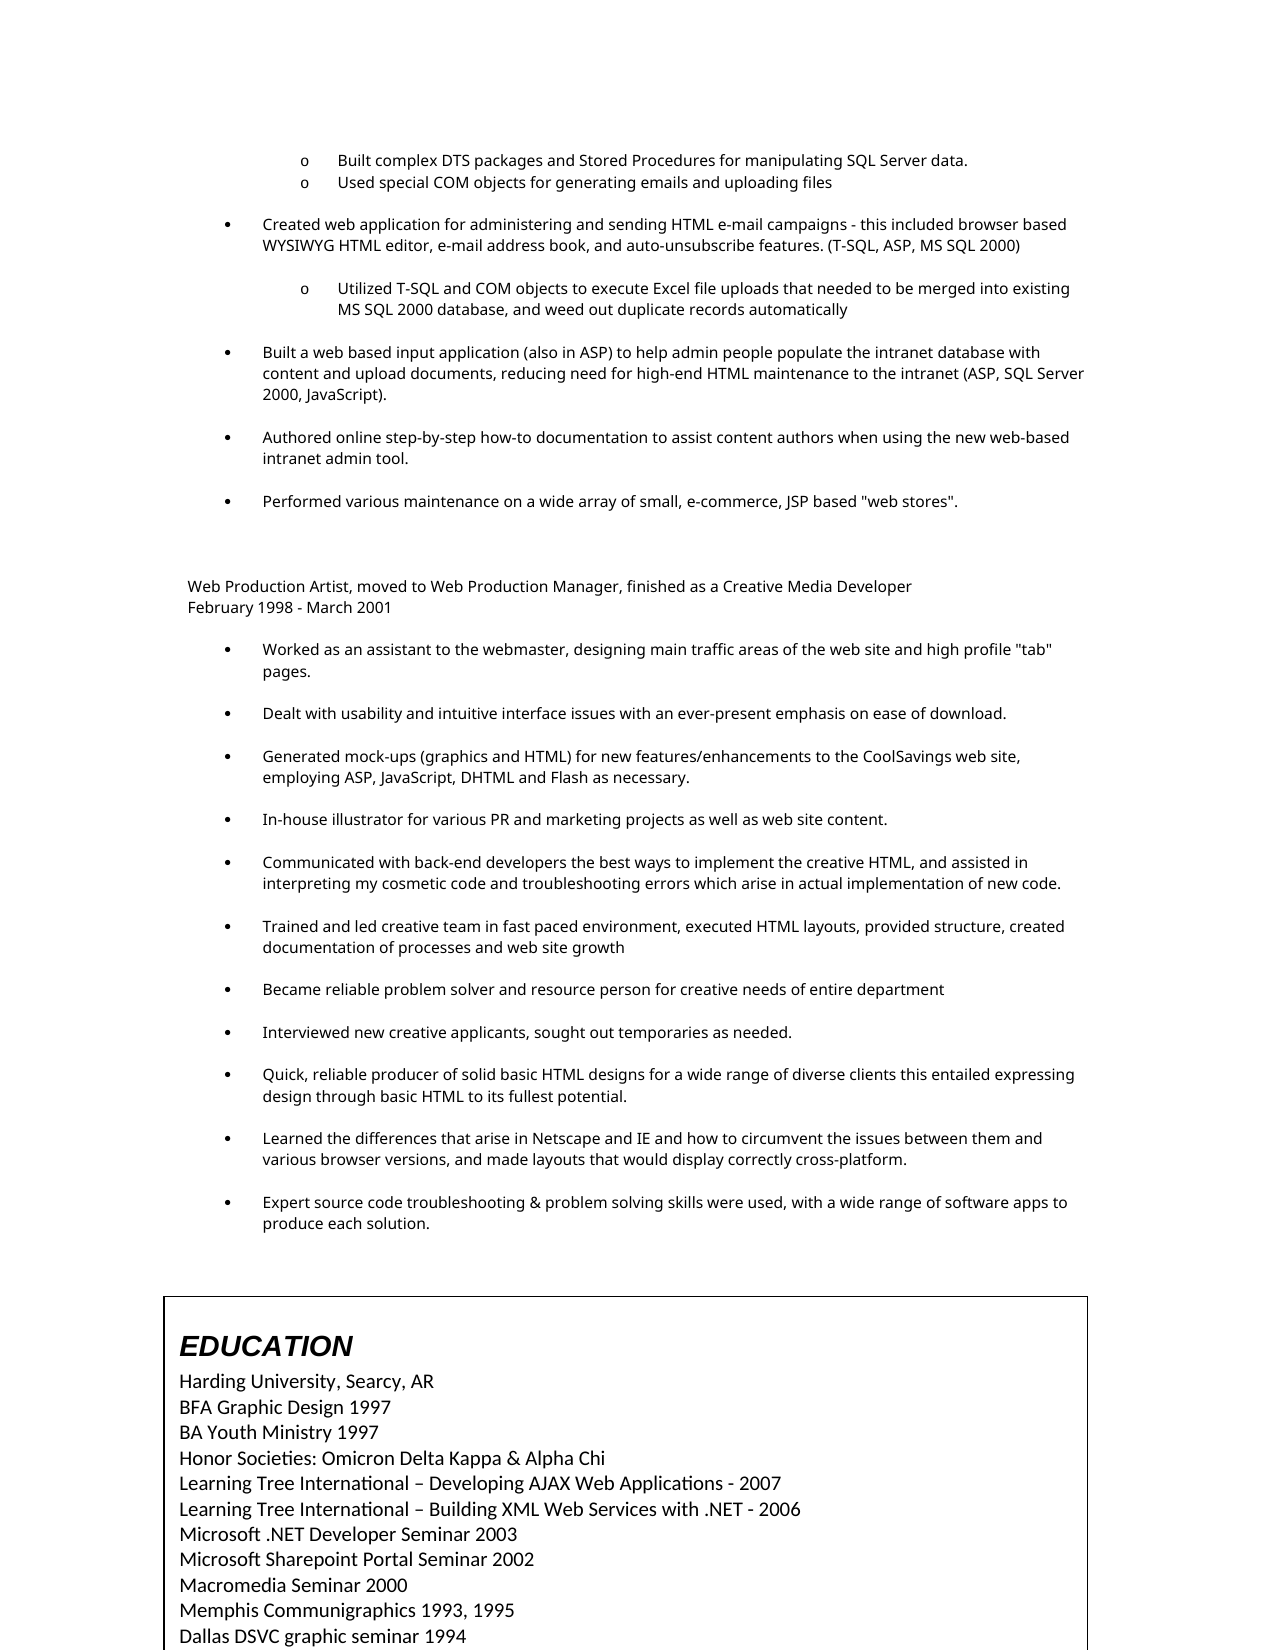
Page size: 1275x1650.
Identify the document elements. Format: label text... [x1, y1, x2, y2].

list Communicated with back-end developers the best ways to implement the creative HTML, and assisted in interpreting my cosmetic code and troubleshooting errors which arise in actual implementation of new code. [225, 852, 1087, 894]
list Built a web based input application (also in ASP) to help admin people populate the intranet database with content and upload documents, reducing need for high-end HTML maintenance to the intranet (ASP, SQL Server 2000, JavaScript). [225, 342, 1087, 405]
list Used special COM objects for generating emails and uploading files [300, 171, 1087, 193]
list Built complex DTS packages and Stored Procedures for manipulating SQL Server data. [300, 150, 1087, 171]
list Interviewed new creative applicants, sought out temporaries as needed. [225, 1022, 1087, 1043]
text February 1998 - March 2001 [187, 597, 1087, 618]
list Authored online step-by-step how-to documentation to assist content authors when using the new web-based intranet admin tool. [225, 427, 1087, 469]
text Web Production Artist, moved to Web Production Manager, finished as a Creative Media Developer [187, 575, 1087, 597]
list Utilized T-SQL and COM objects to execute Excel file uploads that needed to be merged into existing MS SQL 2000 database, and weed out duplicate records automatically [300, 278, 1087, 320]
list Became reliable problem solver and resource person for creative needs of entire department [225, 979, 1087, 1000]
list Learned the differences that arise in Netscape and IE and how to circumvent the issues between them and various browser versions, and made layouts that would display correctly cross-platform. [225, 1128, 1087, 1170]
list Worked as an assistant to the webmaster, designing main traffic areas of the web site and high profile "tab" pages. [225, 639, 1087, 682]
list Performed various maintenance on a wide array of small, e-commerce, JSP based "web stores". [225, 490, 1087, 512]
list Dealt with usability and intuitive interface issues with an ever-present emphasis on ease of download. [225, 703, 1087, 724]
list In-house illustrator for various PR and marketing projects as well as web site content. [225, 809, 1087, 830]
list Created web application for administering and sending HTML e-mail campaigns - this included browser based WYSIWYG HTML editor, e-mail address book, and auto-unsubscribe features. (T-SQL, ASP, MS SQL 2000) [225, 214, 1087, 256]
list Expert source code troubleshooting & problem solving skills were used, with a wide range of software apps to produce each solution. [225, 1192, 1087, 1234]
list Generated mock-ups (graphics and HTML) for new features/enhancements to the CoolSavings web site, employing ASP, JavaScript, DHTML and Flash as necessary. [225, 745, 1087, 788]
list Trained and led creative team in fast paced environment, executed HTML layouts, provided structure, created documentation of processes and web site growth [225, 915, 1087, 958]
list Quick, reliable producer of solid basic HTML designs for a wide range of diverse clients this entailed expressing design through basic HTML to its fullest potential. [225, 1064, 1087, 1107]
